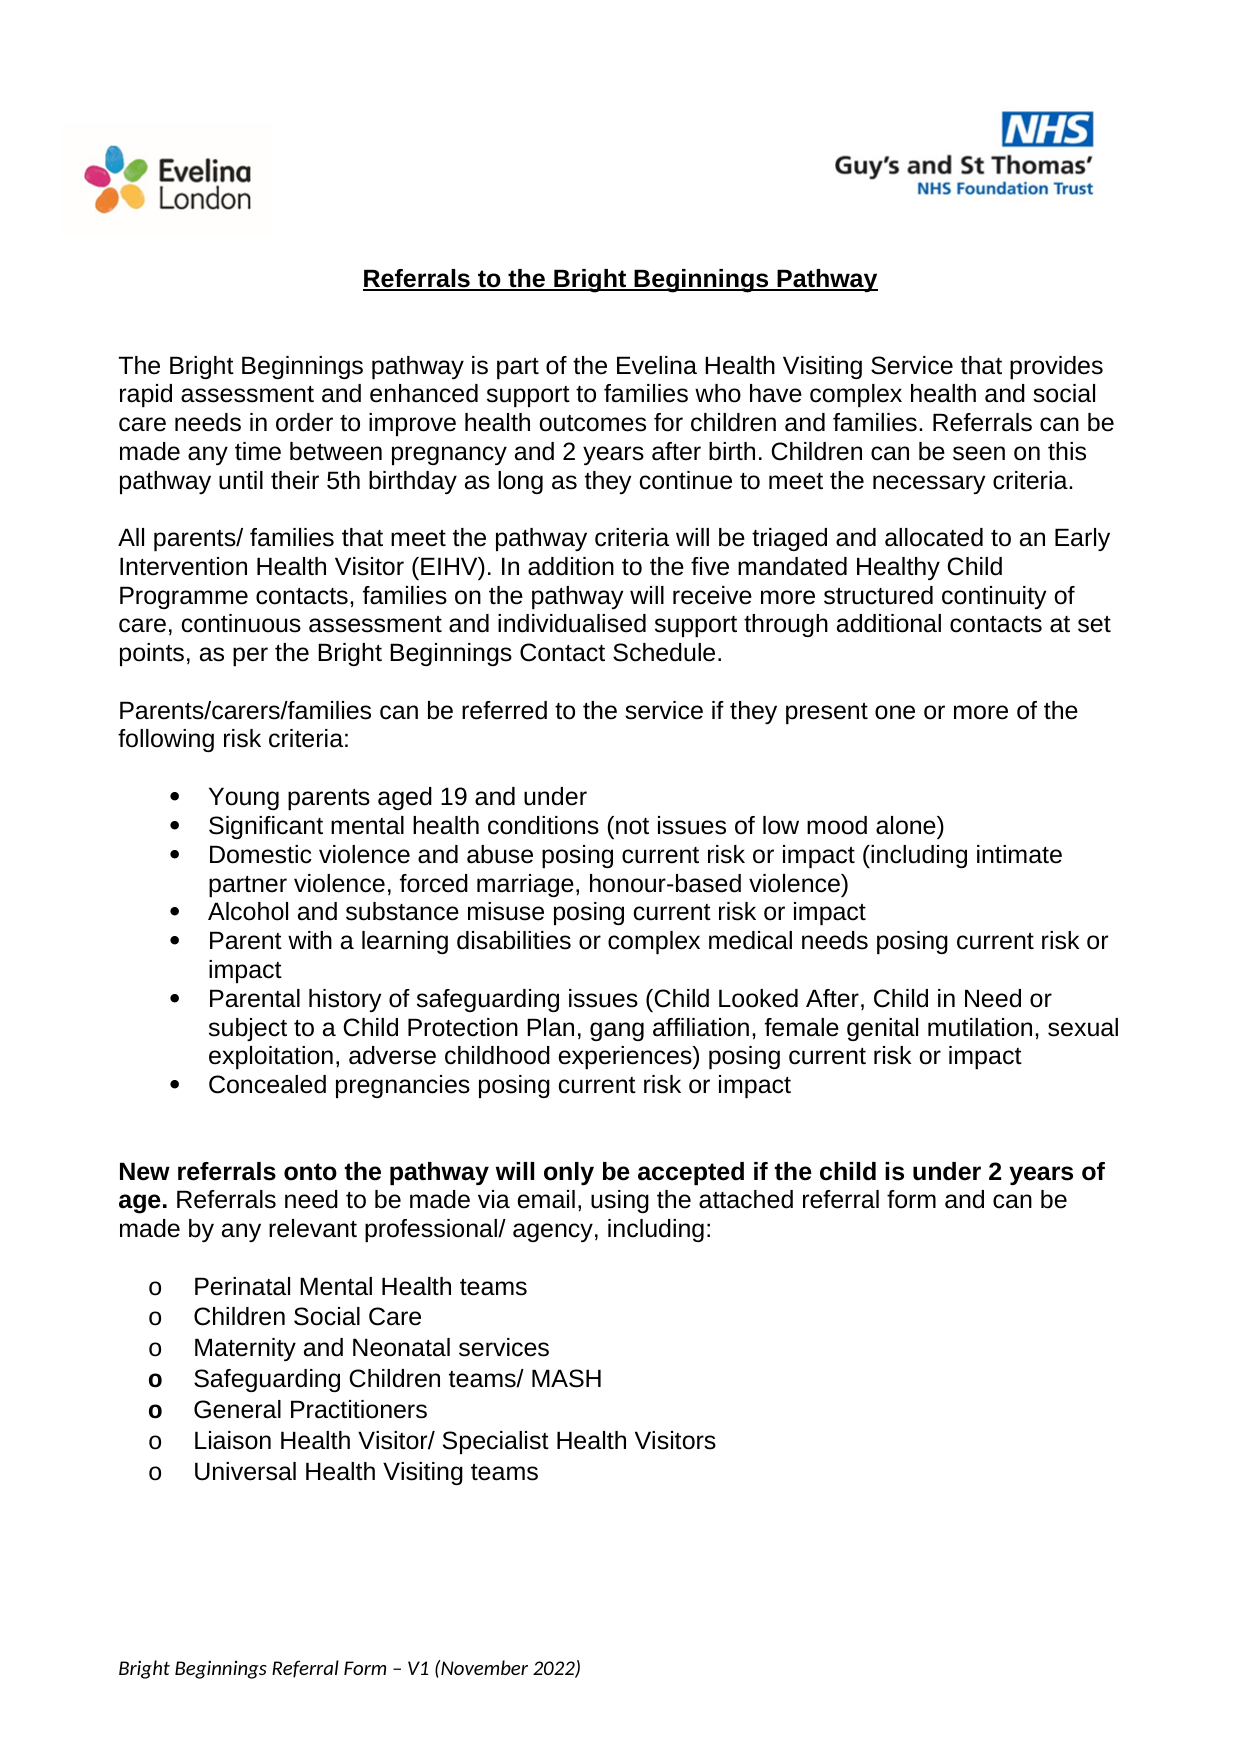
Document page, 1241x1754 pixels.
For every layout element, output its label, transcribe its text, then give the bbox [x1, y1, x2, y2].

list Children Social Care [148, 1302, 1122, 1333]
text Referrals to the Bright Beginnings Pathway [118, 264, 1122, 293]
list Concealed pregnancies posing current risk or impact [170, 1070, 1122, 1099]
text New referrals onto the pathway will only be accepted if the child is under 2 years of age. Referrals need to be made via email, using the attached referral form and can be made by any relevant professional/ agency, including: [118, 1156, 1122, 1243]
text All parents/ families that meet the pathway criteria will be triaged and allocated to an Early Intervention Health Visitor (EIHV). In addition to the five mandated Healthy Child Programme contacts, families on the pathway will receive more structured continuity of care, continuous assessment and individualised support through additional contacts at set points, as per the Bright Beginnings Contact Schedule. [118, 523, 1122, 667]
picture [62, 123, 273, 236]
list Liaison Health Visitor/ Specialist Health Visitors [148, 1426, 1122, 1457]
list Parental history of safeguarding issues (Child Looked After, Child in Need or subject to a Child Protection Plan, gang affiliation, female genital mutilation, sexual exploitation, adverse childhood experiences) posing current risk or impact [170, 984, 1122, 1070]
text The Bright Beginnings pathway is part of the Evelina Health Visiting Service that provides rapid assessment and enhanced support to families who have complex health and social care needs in order to improve health outcomes for children and families. Referrals can be made any time between pregnancy and 2 years after birth. Children can be seen on this pathway until their 5th birthday as long as they continue to meet the necessary criteria. [118, 351, 1122, 494]
list Parent with a learning disabilities or complex medical needs posing current risk or impact [170, 926, 1122, 984]
list Significant mental health conditions (not issues of low mood alone) [170, 811, 1122, 840]
text Parents/carers/families can be referred to the service if they present one or more of the following risk criteria: [118, 696, 1122, 753]
list Safeguarding Children teams/ MASH [148, 1364, 1122, 1395]
list Domestic violence and abuse posing current risk or impact (including intimate partner violence, forced marriage, honour-based violence) [170, 840, 1122, 897]
list Universal Health Visiting teams [148, 1457, 1122, 1488]
list Young parents aged 19 and under [170, 782, 1122, 811]
list Alcohol and substance misuse posing current risk or impact [170, 897, 1122, 926]
picture [794, 73, 1134, 236]
list Perinatal Mental Health teams [148, 1271, 1122, 1302]
list General Practitioners [148, 1395, 1122, 1426]
list Maternity and Neonatal services [148, 1333, 1122, 1364]
